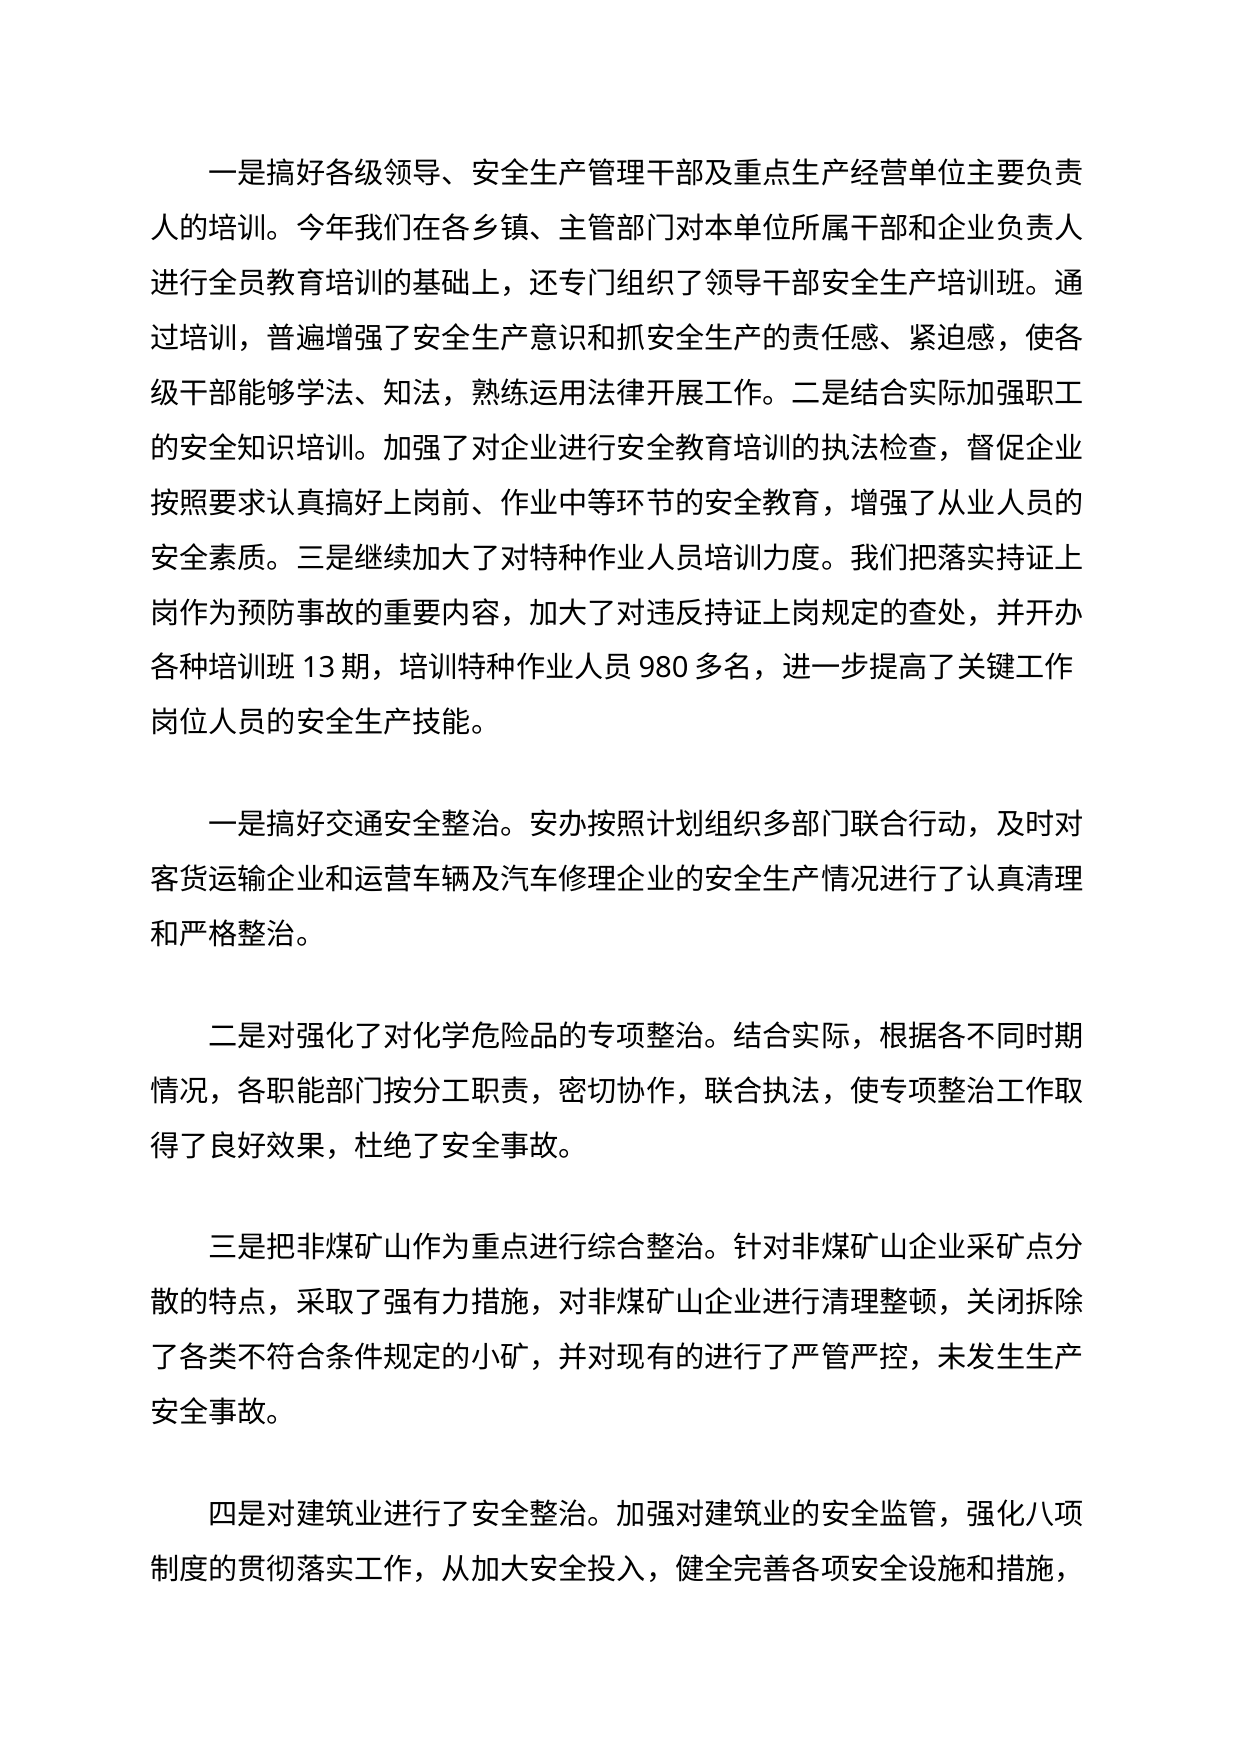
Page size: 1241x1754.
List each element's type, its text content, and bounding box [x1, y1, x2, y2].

text 三是把非煤矿山作为重点进行综合整治。针对非煤矿山企业采矿点分散的特点，采取了强有力措施，对非煤矿山企业进行清理整顿，关闭拆除了各类不符合条件规定的小矿，并对现有的进行了严管严控，未发生生产安全事故。 [150, 1224, 1090, 1431]
text 一是搞好各级领导、安全生产管理干部及重点生产经营单位主要负责人的培训。今年我们在各乡镇、主管部门对本单位所属干部和企业负责人进行全员教育培训的基础上，还专门组织了领导干部安全生产培训班。通过培训，普遍增强了安全生产意识和抓安全生产的责任感、紧迫感，使各级干部能够学法、知法，熟练运用法律开展工作。二是结合实际加强职工的安全知识培训。加强了对企业进行安全教育培训的执法检查，督促企业按照要求认真搞好上岗前、作业中等环节的安全教育，增强了从业人员的安全素质。三是继续加大了对特种作业人员培训力度。我们把落实持证上岗作为预防事故的重要内容，加大了对违反持证上岗规定的查处，并开办各种培训班13期，培训特种作业人员980多名，进一步提高了关键工作岗位人员的安全生产技能。 [150, 150, 1090, 741]
text 一是搞好交通安全整治。安办按照计划组织多部门联合行动，及时对客货运输企业和运营车辆及汽车修理企业的安全生产情况进行了认真清理和严格整治。 [150, 801, 1090, 953]
text 二是对强化了对化学危险品的专项整治。结合实际，根据各不同时期情况，各职能部门按分工职责，密切协作，联合执法，使专项整治工作取得了良好效果，杜绝了安全事故。 [150, 1012, 1090, 1164]
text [150, 1490, 1090, 1588]
